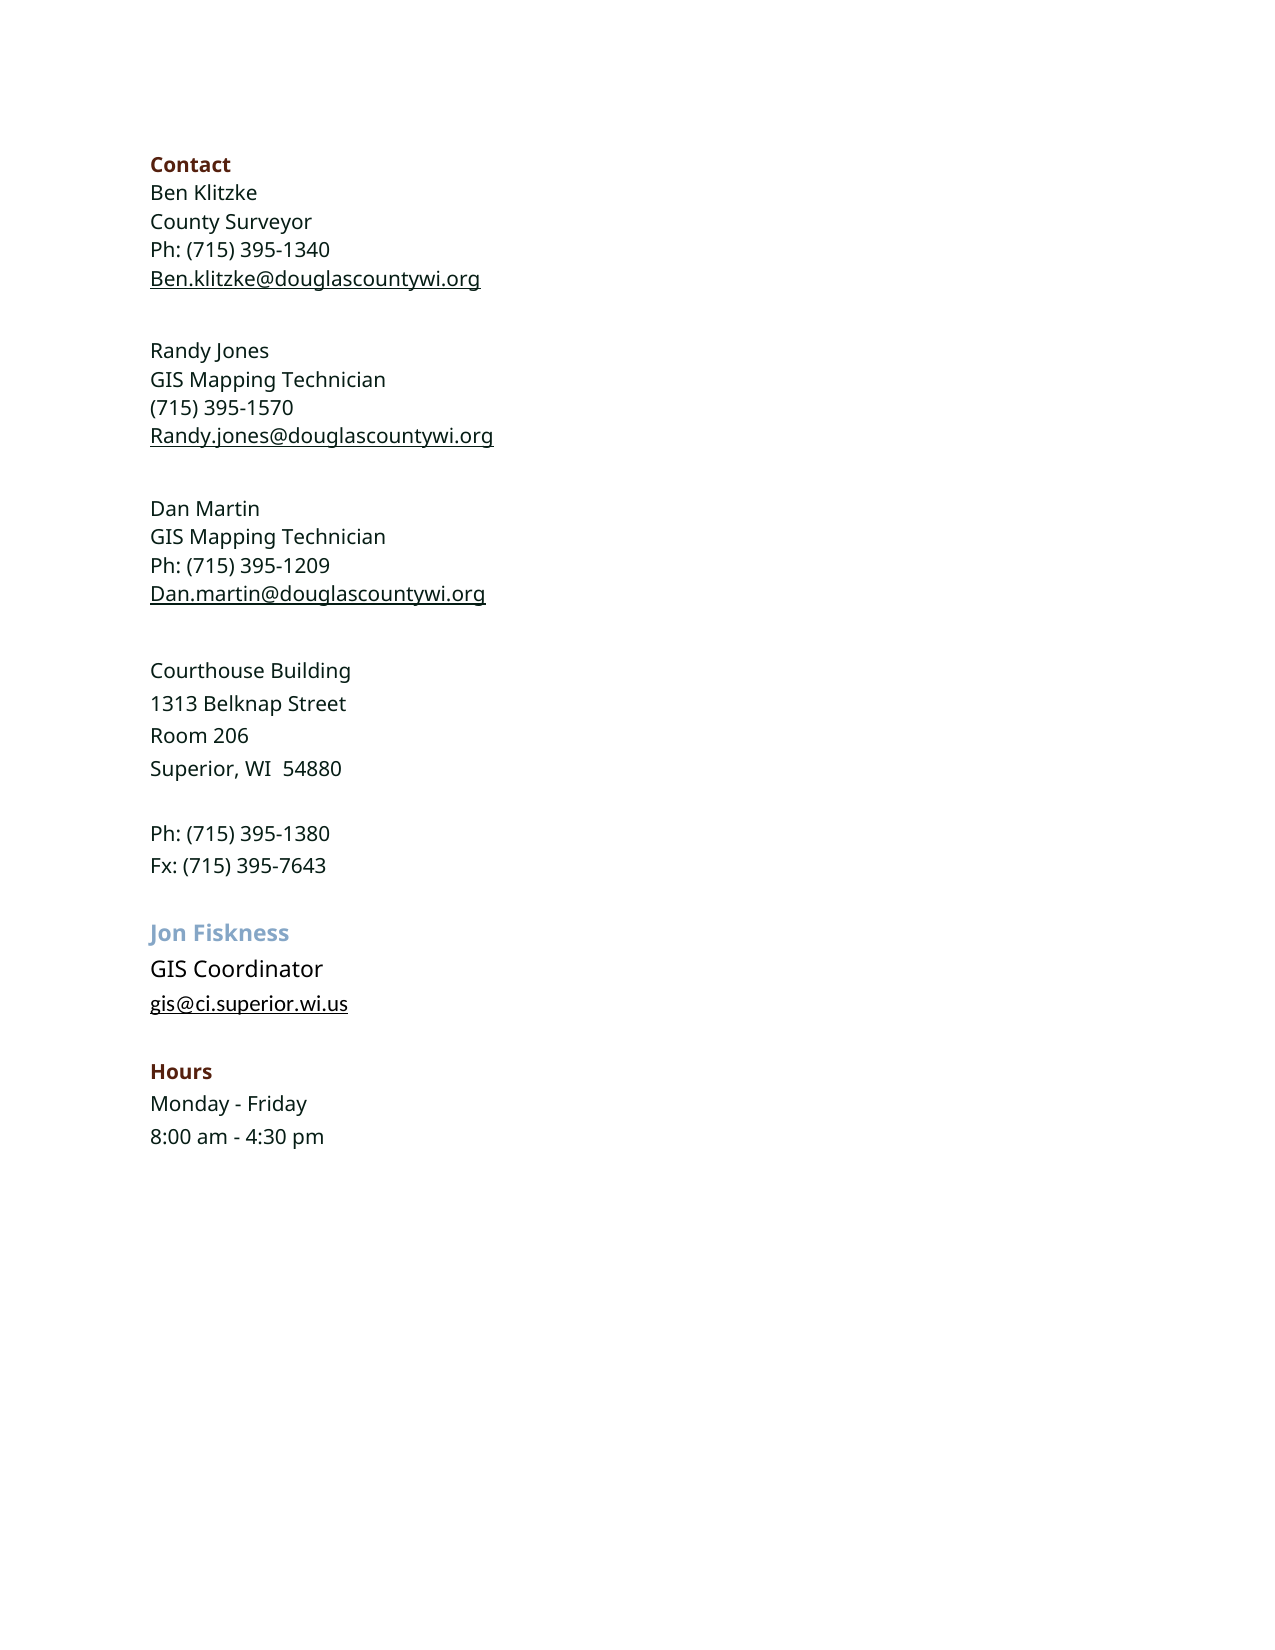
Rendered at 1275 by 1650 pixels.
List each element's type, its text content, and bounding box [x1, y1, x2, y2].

text Courthouse Building 1313 Belknap Street Room 206 Superior, WI 54880 Ph: (715) 395-1380 Fx: (715) 395-7643 Jon Fiskness GIS Coordinator gis@ci.superior.wi.us Hours Monday - Friday 8:00 am - 4:30 pm [150, 623, 1125, 1151]
text Randy Jones GIS Mapping Technician (715) 395-1570 [150, 308, 1125, 422]
text Contact Ben Klitzke County Surveyor Ph: (715) 395-1340 [150, 150, 1125, 264]
text Randy.jones@douglascountywi.org [150, 422, 1125, 450]
text Dan Martin GIS Mapping Technician Ph: (715) 395-1209 [150, 466, 1125, 579]
text Ben.klitzke@douglascountywi.org [150, 264, 1125, 292]
text Dan.martin@douglascountywi.org [150, 579, 1125, 608]
